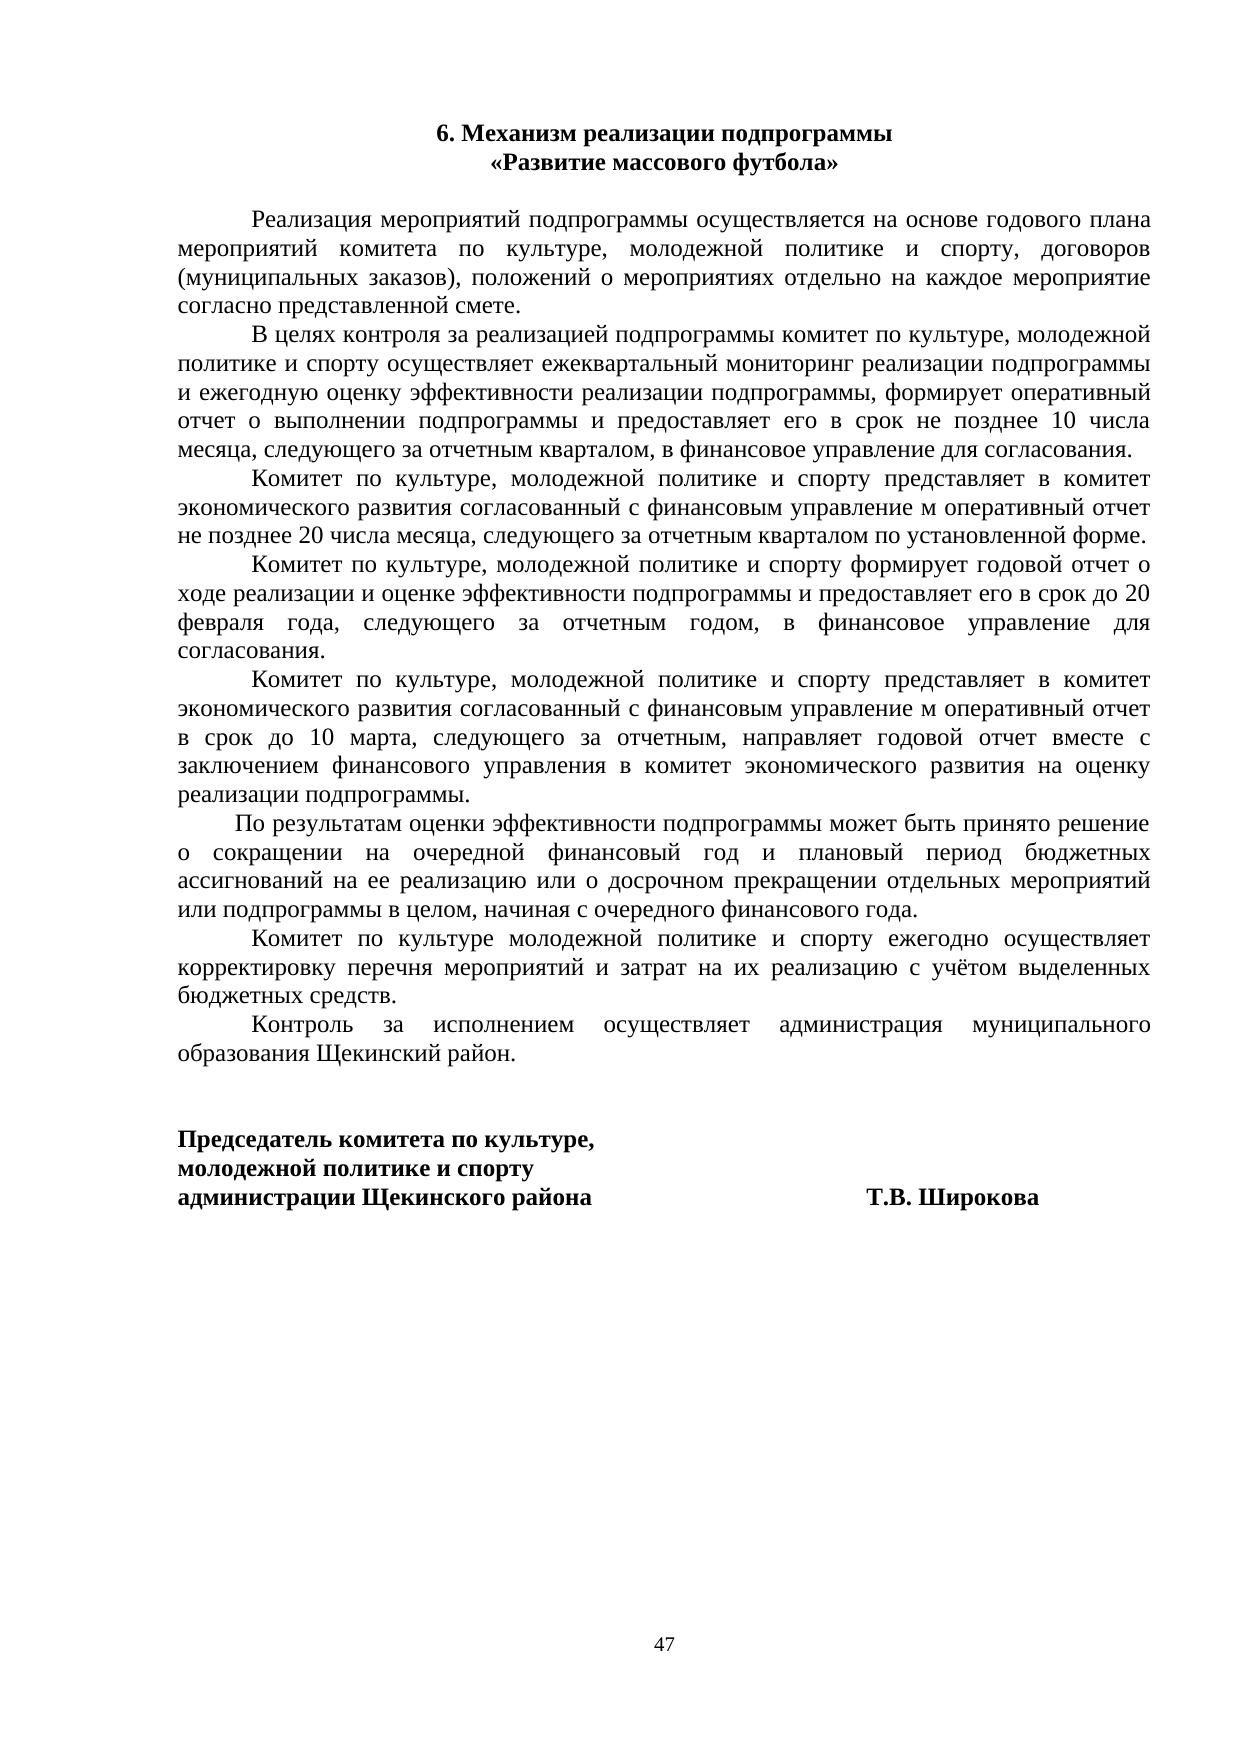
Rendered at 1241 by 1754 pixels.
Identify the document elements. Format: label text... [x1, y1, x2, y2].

text Председатель комитета по культуре, [177, 1124, 1152, 1153]
text 6. Механизм реализации подпрограммы [177, 118, 1152, 147]
text молодежной политике и спорту [177, 1153, 1152, 1182]
text Комитет по культуре, молодежной политике и спорту формирует годовой отчет о ходе реализации и оценке эффективности подпрограммы и предоставляет его в срок до 20 февраля года, следующего за отчетным годом, в финансовое управление для согласования. [177, 549, 1152, 664]
text Контроль за исполнением осуществляет администрация муниципального образования Щекинский район. [177, 1009, 1152, 1067]
text Комитет по культуре, молодежной политике и спорту представляет в комитет экономического развития согласованный с финансовым управление м оперативный отчет не позднее 20 числа месяца, следующего за отчетным кварталом по установленной форме. [177, 463, 1152, 549]
text Реализация мероприятий подпрограммы осуществляется на основе годового плана мероприятий комитета по культуре, молодежной политике и спорту, договоров (муниципальных заказов), положений о мероприятиях отдельно на каждое мероприятие согласно представленной смете. [177, 204, 1152, 319]
text По результатам оценки эффективности подпрограммы может быть принято решение о сокращении на очередной финансовый год и плановый период бюджетных ассигнований на ее реализацию или о досрочном прекращении отдельных мероприятий или подпрограммы в целом, начиная с очередного финансового года. [177, 808, 1152, 923]
text администрации Щекинского района Т.В. Широкова [177, 1182, 1152, 1211]
text «Развитие массового футбола» [177, 147, 1152, 176]
text Комитет по культуре молодежной политике и спорту ежегодно осуществляет корректировку перечня мероприятий и затрат на их реализацию с учётом выделенных бюджетных средств. [177, 923, 1152, 1009]
text Комитет по культуре, молодежной политике и спорту представляет в комитет экономического развития согласованный с финансовым управление м оперативный отчет в срок до 10 марта, следующего за отчетным, направляет годовой отчет вместе с заключением финансового управления в комитет экономического развития на оценку реализации подпрограммы. [177, 664, 1152, 808]
text В целях контроля за реализацией подпрограммы комитет по культуре, молодежной политике и спорту осуществляет ежеквартальный мониторинг реализации подпрограммы и ежегодную оценку эффективности реализации подпрограммы, формирует оперативный отчет о выполнении подпрограммы и предоставляет его в срок не позднее 10 числа месяца, следующего за отчетным кварталом, в финансовое управление для согласования. [177, 319, 1152, 463]
